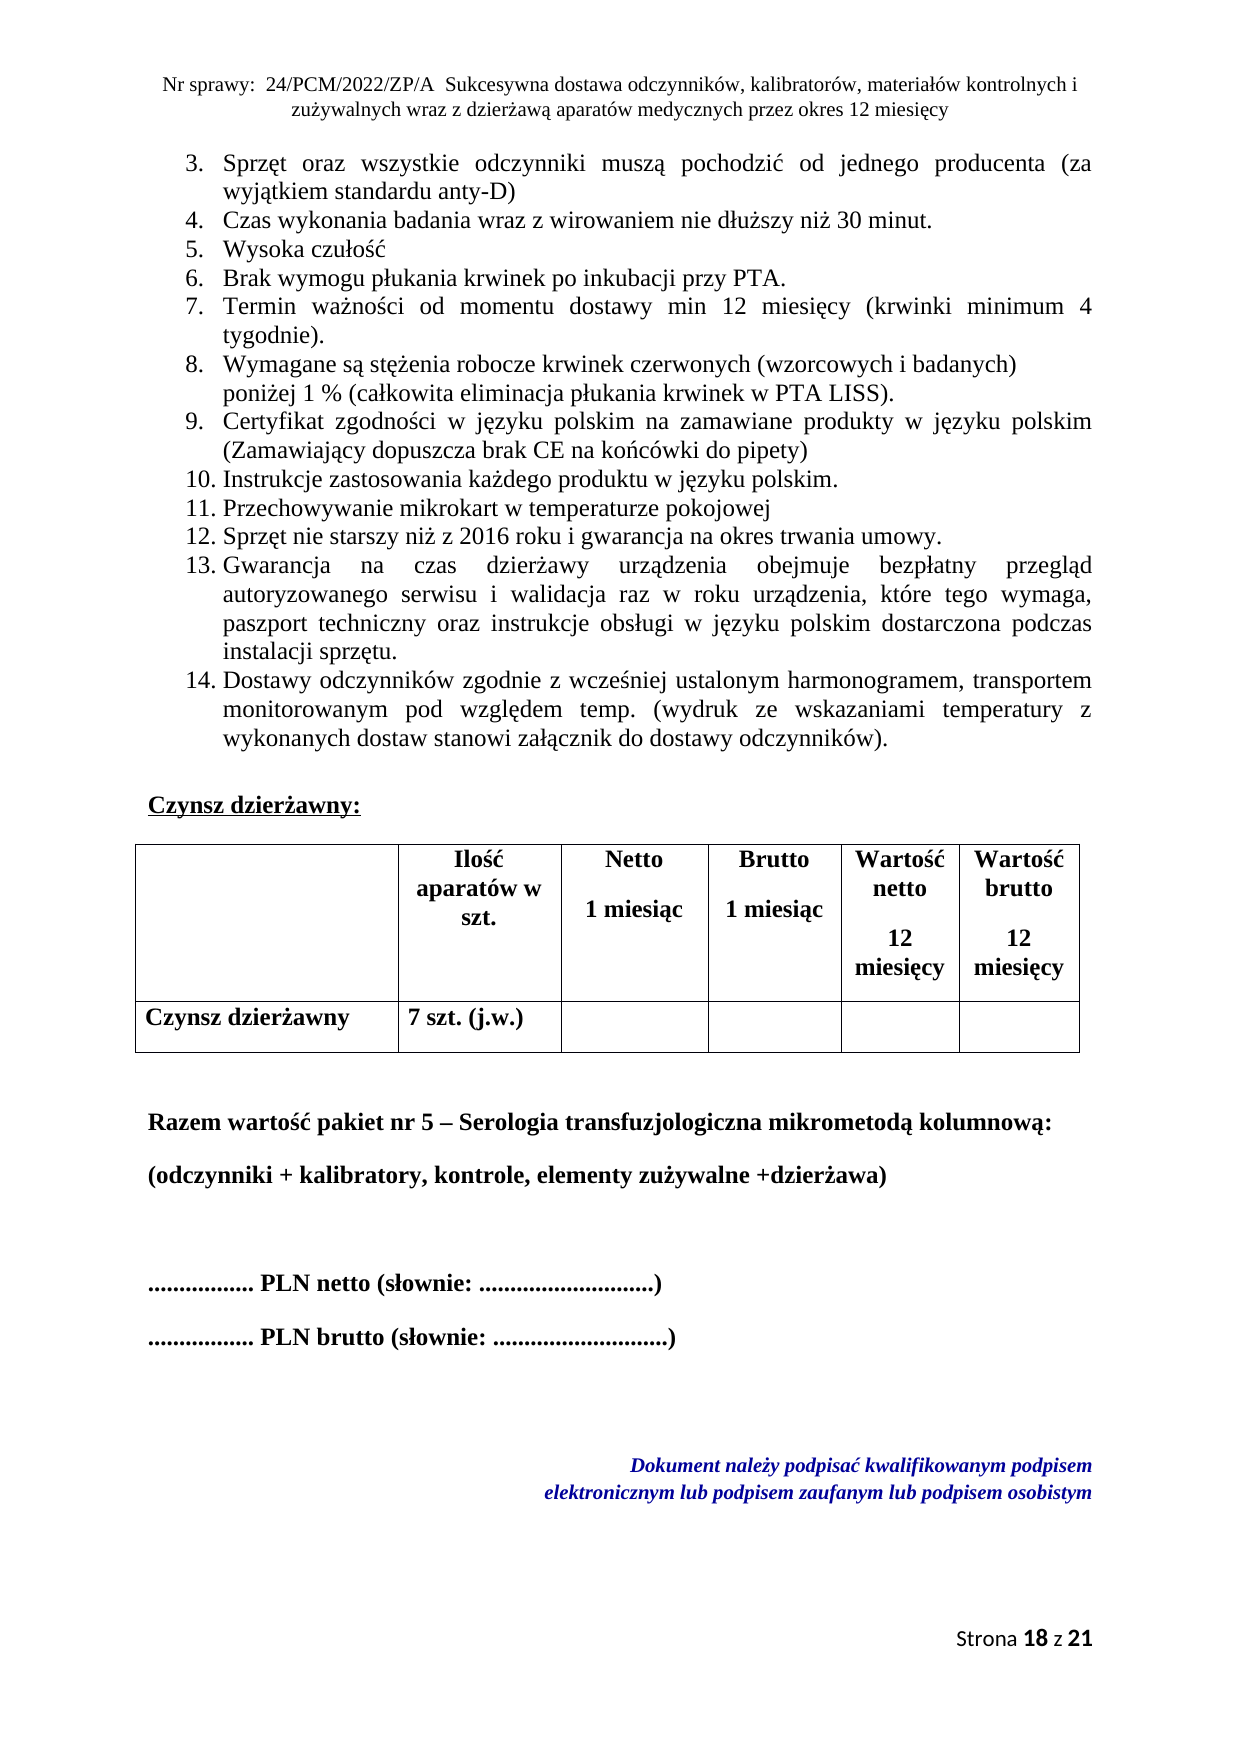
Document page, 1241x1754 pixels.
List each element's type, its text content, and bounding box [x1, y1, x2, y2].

table_cell [709, 1002, 841, 1052]
list Certyfikat zgodności w języku polskim na zamawiane produkty w języku polskim (Zamawiający dopuszcza brak CE na końcówki do pipety) [185, 406, 1093, 464]
table_header Brutto 1 miesiąc [709, 845, 841, 1001]
list Dostawy odczynników zgodnie z wcześniej ustalonym harmonogramem, transportem monitorowanym pod względem temp. (wydruk ze wskazaniami temperatury z wykonanych dostaw stanowi załącznik do dostawy odczynników). [185, 665, 1093, 751]
table_header Wartośćnetto 12 miesięcy [842, 845, 959, 1001]
list Gwarancja na czas dzierżawy urządzenia obejmuje bezpłatny przegląd autoryzowanego serwisu i walidacja raz w roku urządzenia, które tego wymaga, paszport techniczny oraz instrukcje obsługi w języku polskim dostarczona podczas instalacji sprzętu. [185, 550, 1093, 665]
text elektronicznym lub podpisem zaufanym lub podpisem osobistym [443, 1480, 1093, 1504]
text ................. PLN netto (słownie: ............................) [148, 1268, 1093, 1297]
text Razem wartość pakiet nr 5 – Serologia transfuzjologiczna mikrometodą kolumnową: [148, 1107, 1093, 1136]
table_header Wartość brutto 12 miesięcy [960, 845, 1079, 1001]
list Sprzęt nie starszy niż z 2016 roku i gwarancja na okres trwania umowy. [185, 521, 1093, 550]
list Przechowywanie mikrokart w temperaturze pokojowej [185, 493, 1093, 521]
table_header [136, 845, 398, 1001]
list Wymagane są stężenia robocze krwinek czerwonych (wzorcowych i badanych) [185, 349, 1093, 378]
table_header Netto 1 miesiąc [562, 845, 708, 1001]
table_cell [842, 1002, 959, 1052]
table_cell [562, 1002, 708, 1052]
list Termin ważności od momentu dostawy min 12 miesięcy (krwinki minimum 4 tygodnie). [185, 291, 1093, 349]
table_cell [960, 1002, 1079, 1052]
text ................. PLN brutto (słownie: ............................) [148, 1322, 1093, 1351]
text poniżej 1 % (całkowita eliminacja płukania krwinek w PTA LISS). [223, 378, 1093, 406]
table_cell 7 szt. (j.w.) [399, 1002, 561, 1052]
list Wysoka czułość [185, 234, 1093, 263]
table_header Ilość aparatów w szt. [399, 845, 561, 1001]
table_cell Czynsz dzierżawny [136, 1002, 398, 1052]
list Instrukcje zastosowania każdego produktu w języku polskim. [185, 464, 1093, 493]
list Brak wymogu płukania krwinek po inkubacji przy PTA. [185, 263, 1093, 291]
list Sprzęt oraz wszystkie odczynniki muszą pochodzić od jednego producenta (za wyjątkiem standardu anty-D) [185, 148, 1093, 205]
text (odczynniki + kalibratory, kontrole, elementy zużywalne +dzierżawa) [148, 1161, 1093, 1189]
text Dokument należy podpisać kwalifikowanym podpisem [148, 1453, 1093, 1477]
text Czynsz dzierżawny: [148, 790, 1093, 818]
list Czas wykonania badania wraz z wirowaniem nie dłuższy niż 30 minut. [185, 205, 1093, 234]
